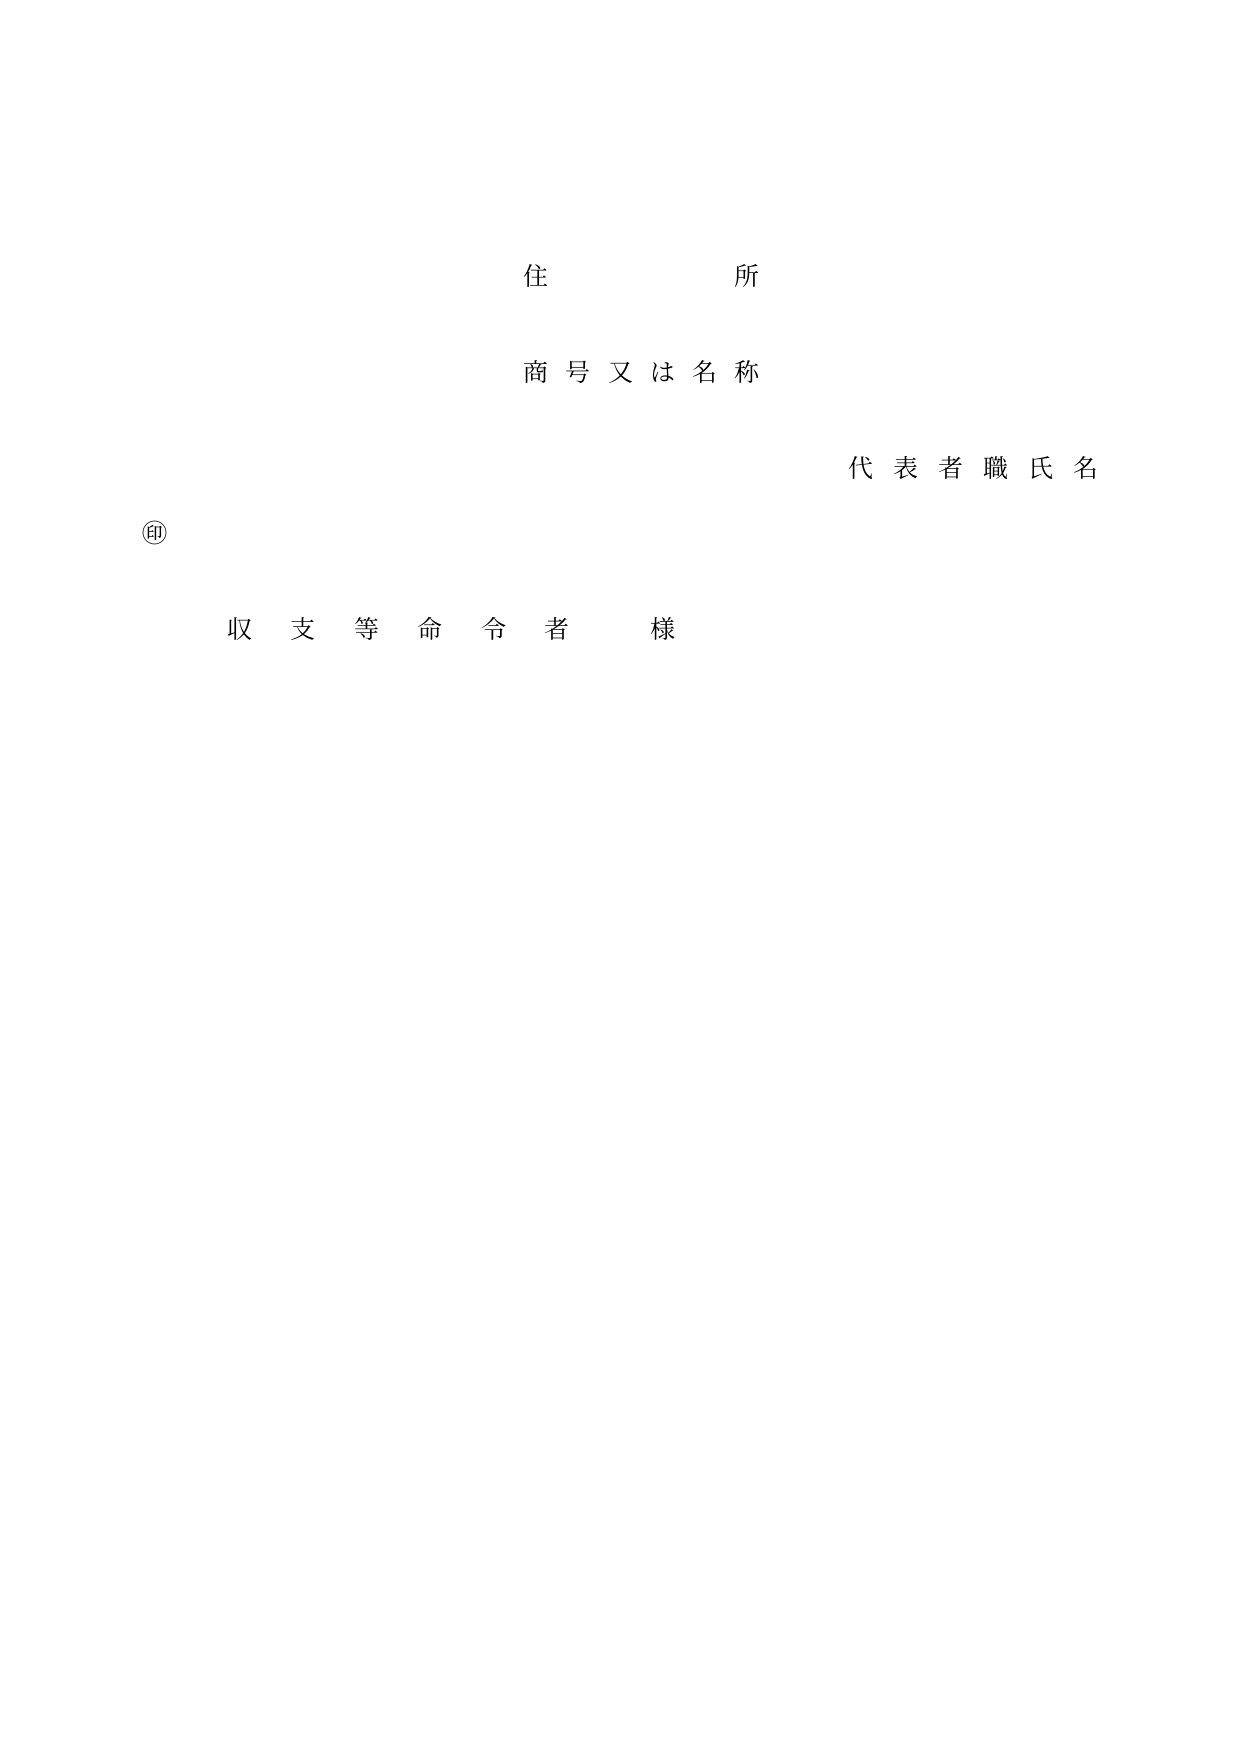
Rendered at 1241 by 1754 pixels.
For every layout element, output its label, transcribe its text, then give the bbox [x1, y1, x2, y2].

text 代表者職氏名 ㊞ [143, 435, 1115, 563]
text 商号又は名称 [143, 339, 1115, 403]
text 収 支 等 命 令 者 様 [143, 595, 1115, 659]
text 住 所 [143, 242, 1115, 307]
